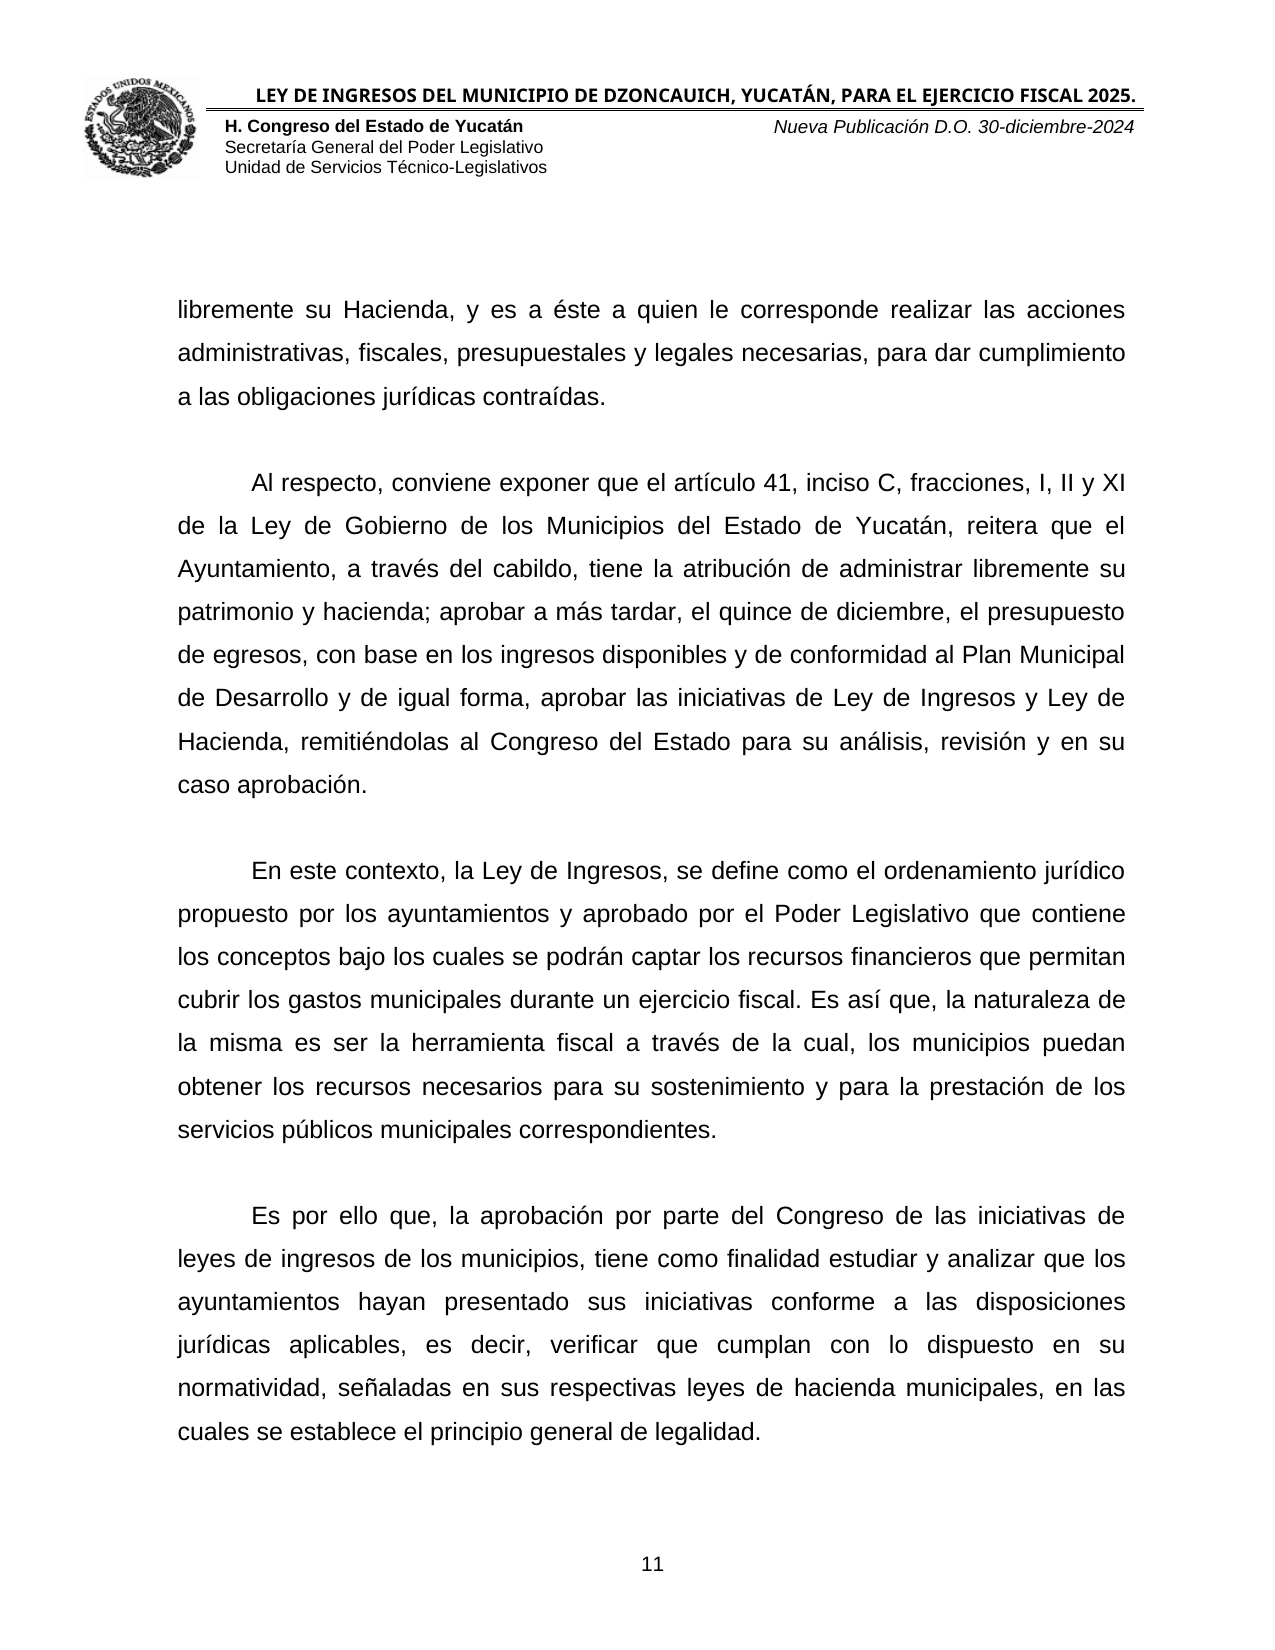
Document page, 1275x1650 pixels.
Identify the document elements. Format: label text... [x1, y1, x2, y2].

text Es por ello que, la aprobación por parte del Congreso de las iniciativas de leyes de ingresos de los municipios, tiene como finalidad estudiar y analizar que los ayuntamientos hayan presentado sus iniciativas conforme a las disposiciones jurídicas aplicables, es decir, verificar que cumplan con lo dispuesto en su normatividad, señaladas en sus respectivas leyes de hacienda municipales, en las cuales se establece el principio general de legalidad. [177, 1201, 1127, 1445]
text Al respecto, conviene exponer que el artículo 41, inciso C, fracciones, I, II y XI de la Ley de Gobierno de los Municipios del Estado de Yucatán, reitera que el Ayuntamiento, a través del cabildo, tiene la atribución de administrar libremente su patrimonio y hacienda; aprobar a más tardar, el quince de diciembre, el presupuesto de egresos, con base en los ingresos disponibles y de conformidad al Plan Municipal de Desarrollo y de igual forma, aprobar las iniciativas de Ley de Ingresos y Ley de Hacienda, remitiéndolas al Congreso del Estado para su análisis, revisión y en su caso aprobación. [177, 468, 1127, 798]
text En este contexto, la Ley de Ingresos, se define como el ordenamiento jurídico propuesto por los ayuntamientos y aprobado por el Poder Legislativo que contiene los conceptos bajo los cuales se podrán captar los recursos financieros que permitan cubrir los gastos municipales durante un ejercicio fiscal. Es así que, la naturaleza de la misma es ser la herramienta fiscal a través de la cual, los municipios puedan obtener los recursos necesarios para su sostenimiento y para la prestación de los servicios públicos municipales correspondientes. [177, 856, 1127, 1143]
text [177, 295, 1127, 410]
